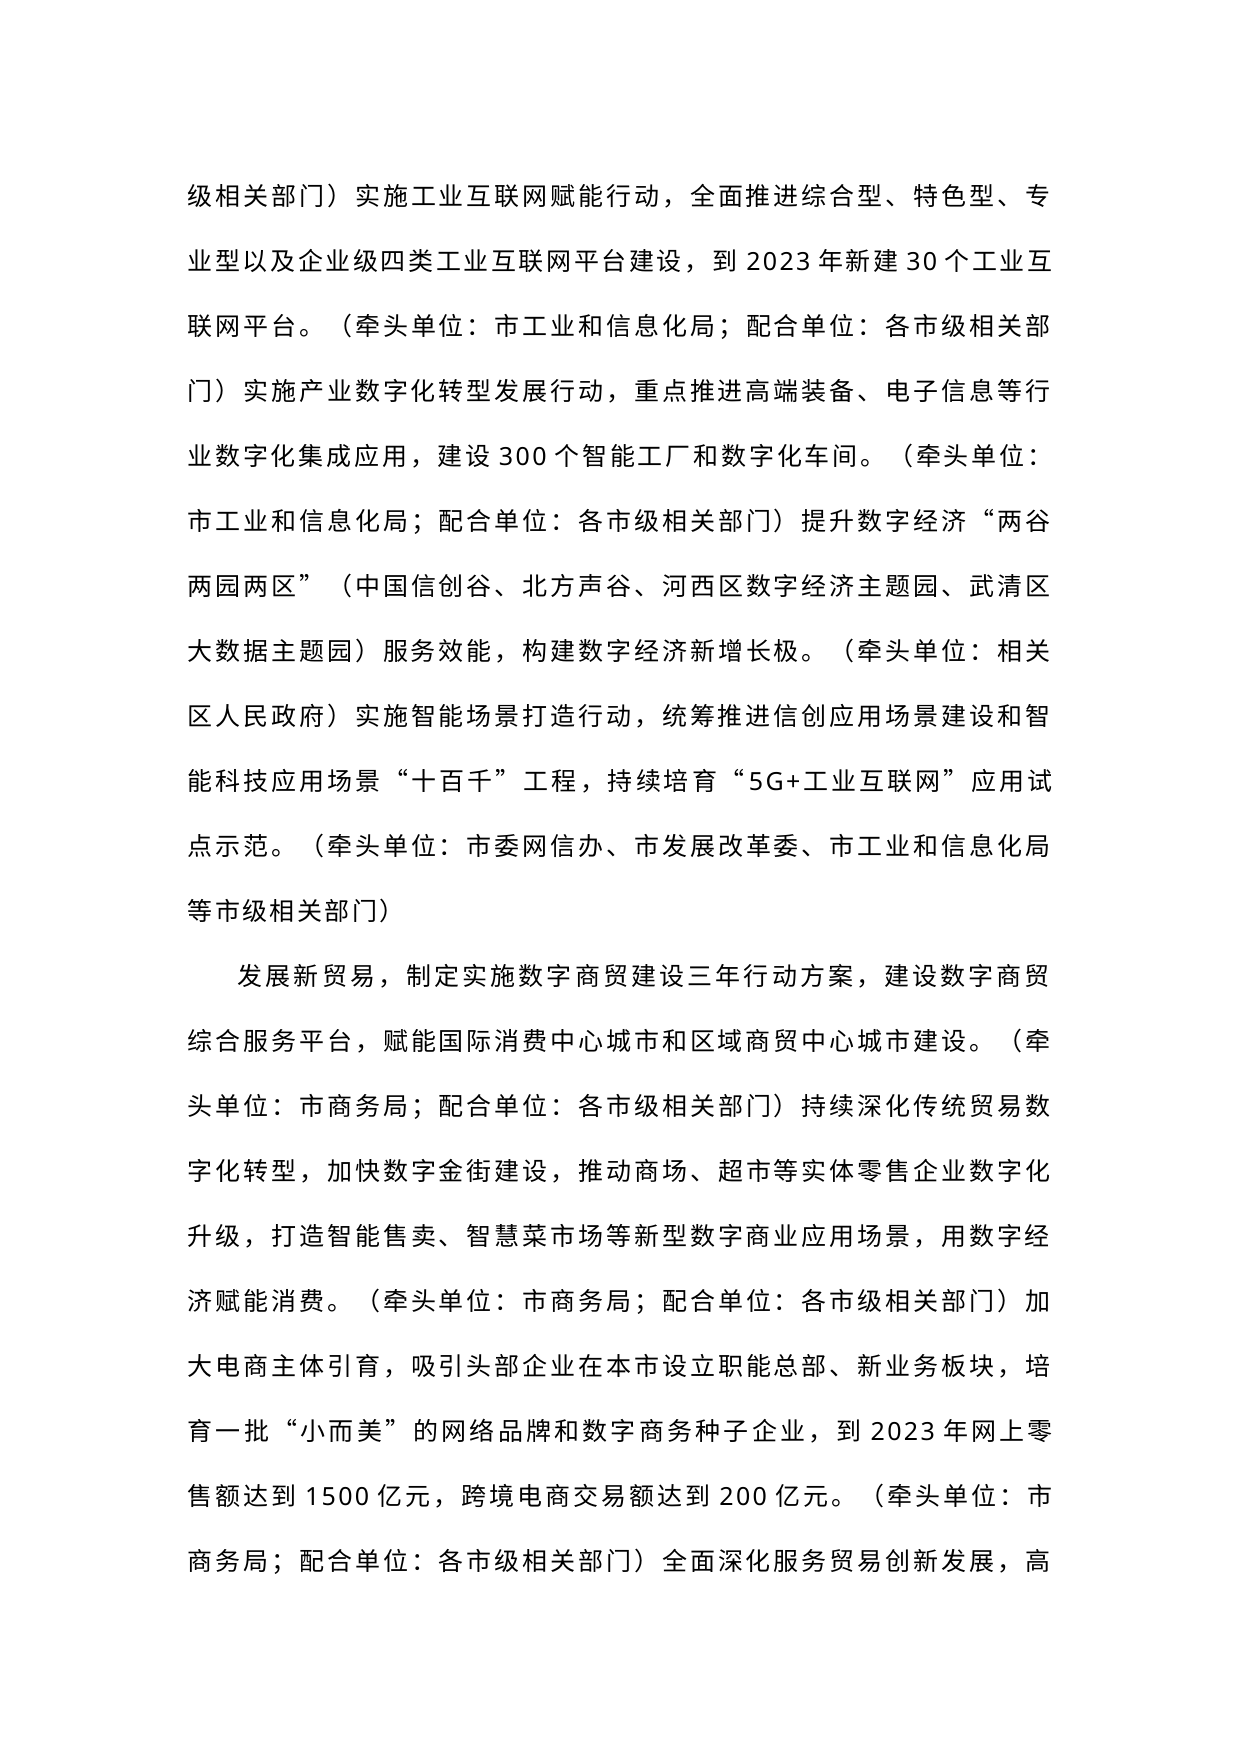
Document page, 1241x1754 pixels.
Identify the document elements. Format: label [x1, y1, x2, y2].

text [187, 162, 1053, 942]
text [187, 942, 1053, 1592]
